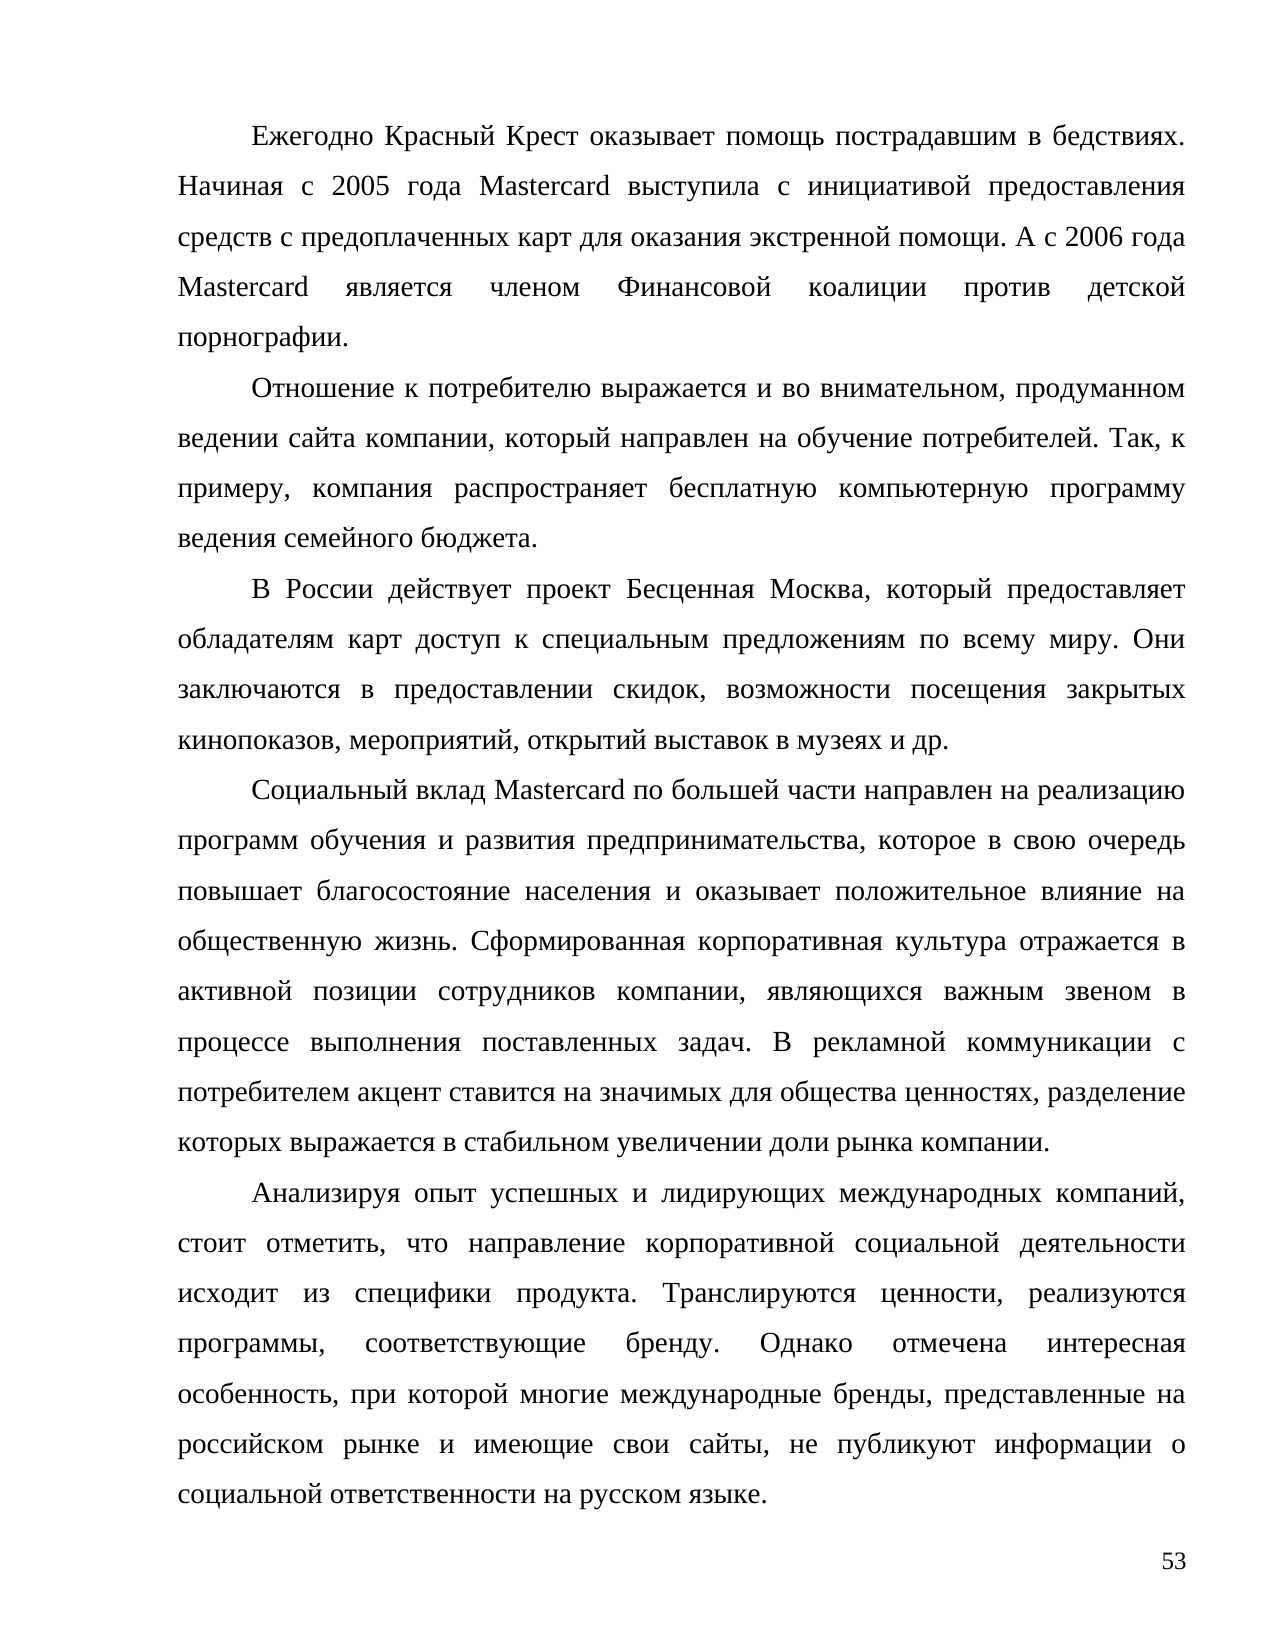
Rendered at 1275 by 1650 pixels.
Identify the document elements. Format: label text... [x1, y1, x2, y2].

text Социальный вклад Mastercard по большей части направлен на реализацию программ обучения и развития предпринимательства, которое в свою очередь повышает благосостояние населения и оказывает положительное влияние на общественную жизнь. Сформированная корпоративная культура отражается в активной позиции сотрудников компании, являющихся важным звеном в процессе выполнения поставленных задач. В рекламной коммуникации с потребителем акцент ставится на значимых для общества ценностях, разделение которых выражается в стабильном увеличении доли рынка компании. [177, 772, 1186, 1158]
text Отношение к потребителю выражается и во внимательном, продуманном ведении сайта компании, который направлен на обучение потребителей. Так, к примеру, компания распространяет бесплатную компьютерную программу ведения семейного бюджета. [177, 370, 1186, 554]
text Анализируя опыт успешных и лидирующих международных компаний, стоит отметить, что направление корпоративной социальной деятельности исходит из специфики продукта. Транслируются ценности, реализуются программы, соответствующие бренду. Однако отмечена интересная особенность, при которой многие международные бренды, представленные на российском рынке и имеющие свои сайты, не публикуют информации о социальной ответственности на русском языке. [177, 1175, 1186, 1510]
text Ежегодно Красный Крест оказывает помощь пострадавшим в бедствиях. Начиная с 2005 года Mastercard выступила с инициативой предоставления средств с предоплаченных карт для оказания экстренной помощи. А с 2006 года Mastercard является членом Финансовой коалиции против детской порнографии. [177, 118, 1186, 353]
text В России действует проект Бесценная Москва, который предоставляет обладателям карт доступ к специальным предложениям по всему миру. Они заключаются в предоставлении скидок, возможности посещения закрытых кинопоказов, мероприятий, открытий выставок в музеях и др. [177, 571, 1186, 755]
